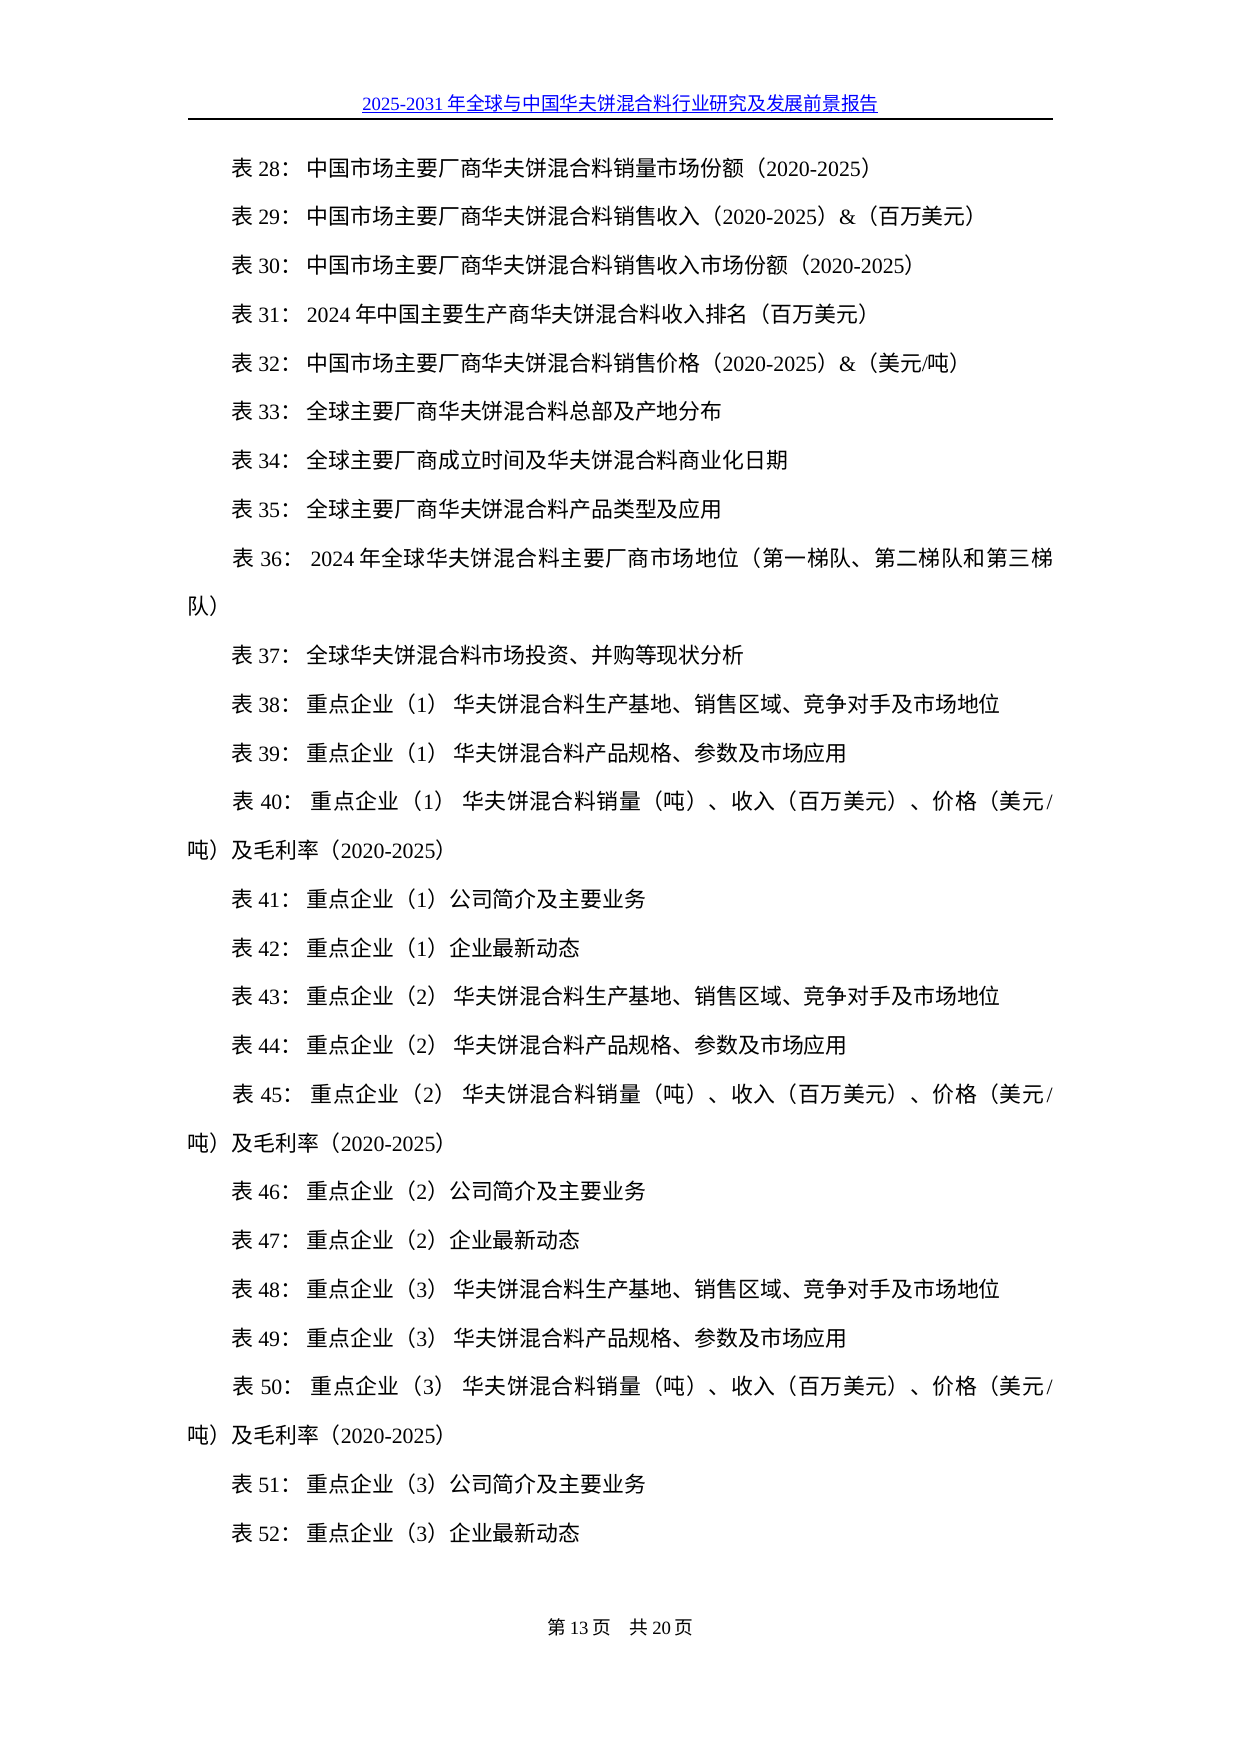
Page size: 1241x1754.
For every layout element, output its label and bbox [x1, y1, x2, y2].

text [187, 150, 1053, 1548]
